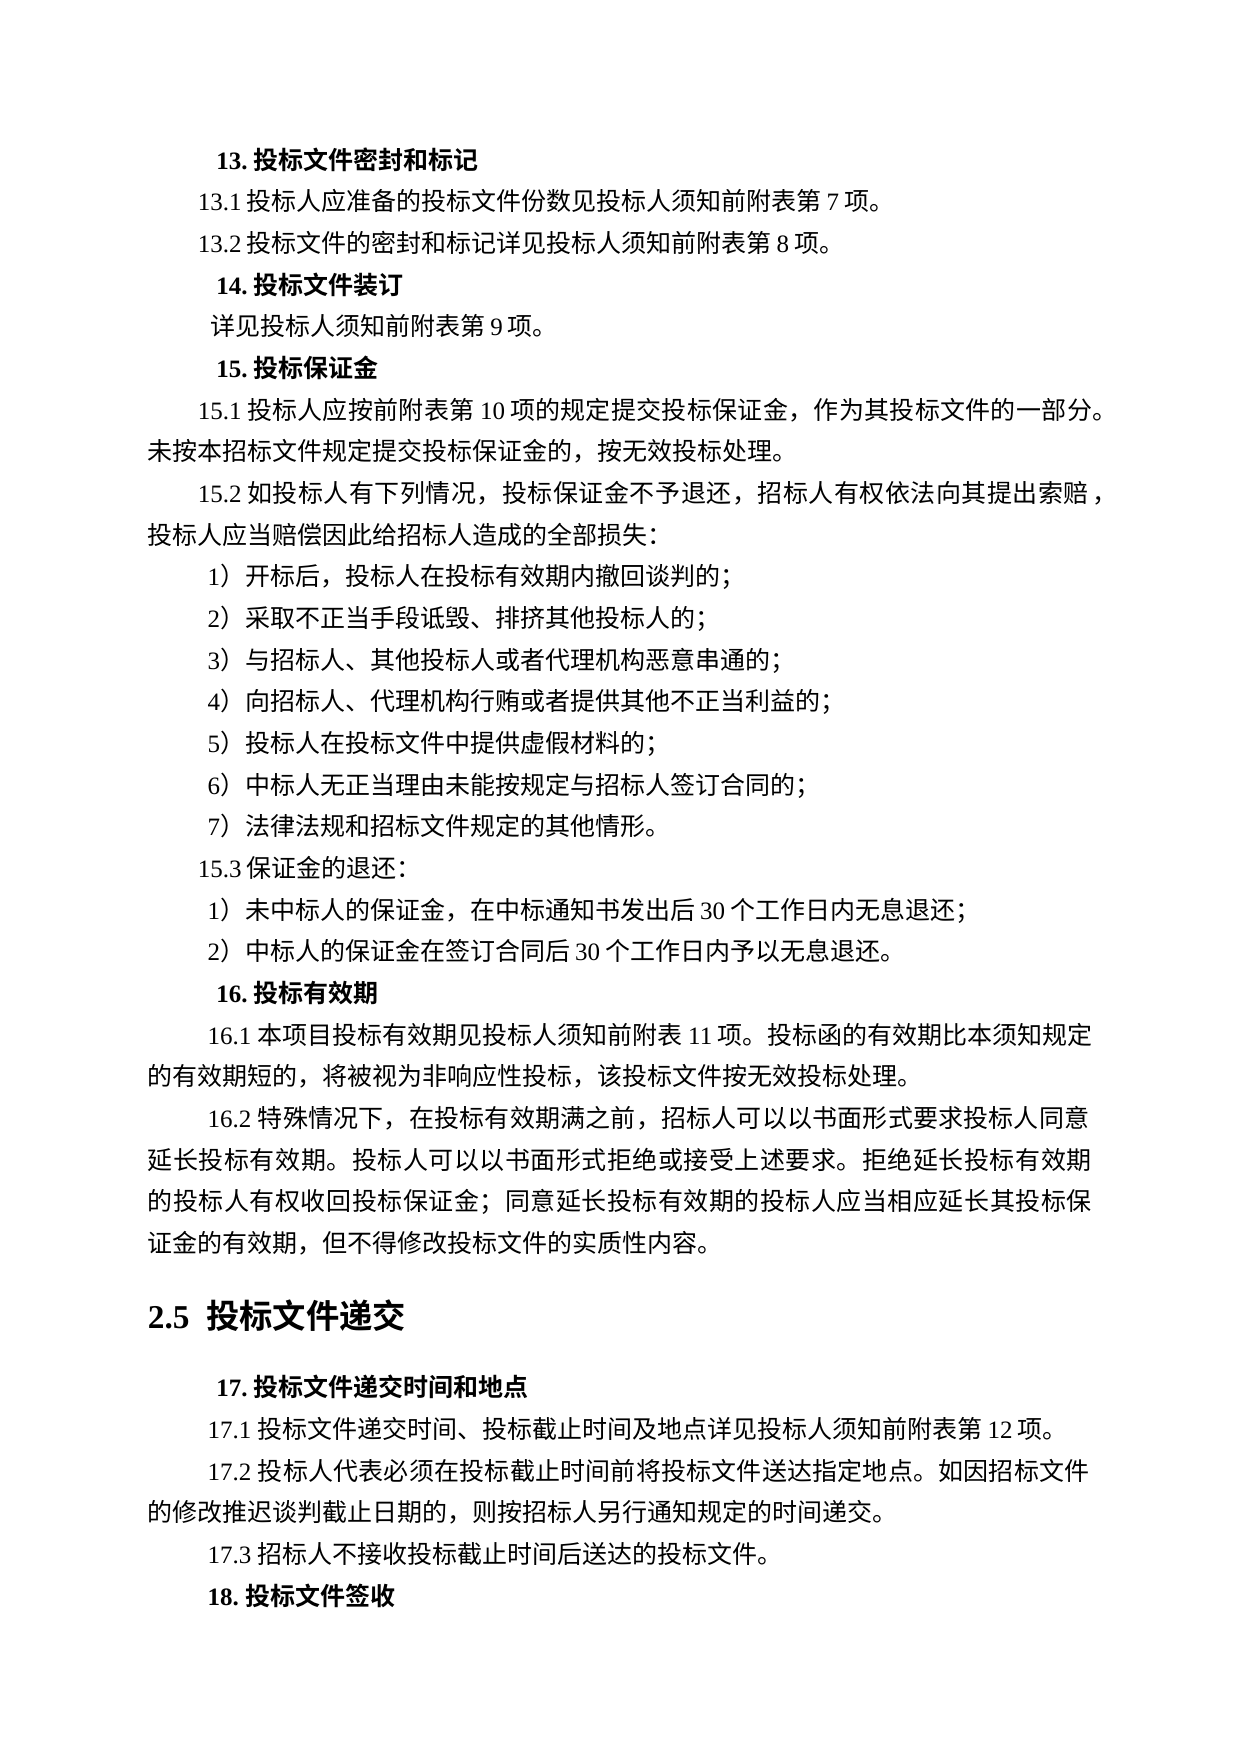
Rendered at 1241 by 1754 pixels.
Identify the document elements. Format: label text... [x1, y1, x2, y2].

text 17.3 招标人不接收投标截止时间后送达的投标文件。 [148, 1530, 1092, 1572]
text 5）投标人在投标文件中提供虚假材料的； [148, 719, 1092, 761]
text 7）法律法规和招标文件规定的其他情形。 [148, 802, 1092, 844]
text 6）中标人无正当理由未能按规定与招标人签订合同的； [148, 761, 1092, 802]
text 详见投标人须知前附表第9项。 [148, 302, 1092, 344]
text 14. 投标文件装订 [216, 261, 1092, 302]
text 2）中标人的保证金在签订合同后30个工作日内予以无息退还。 [148, 927, 1092, 969]
text 18. 投标文件签收 [148, 1572, 1092, 1613]
text 17.2 投标人代表必须在投标截止时间前将投标文件送达指定地点。如因招标文件的修改推迟谈判截止日期的，则按招标人另行通知规定的时间递交。 [148, 1447, 1092, 1530]
text 1）开标后，投标人在投标有效期内撤回谈判的； [148, 552, 1092, 594]
text 15.2如投标人有下列情况，投标保证金不予退还，招标人有权依法向其提出索赔，投标人应当赔偿因此给招标人造成的全部损失： [148, 469, 1092, 552]
text 13.2投标文件的密封和标记详见投标人须知前附表第8项。 [148, 219, 1092, 261]
text 15. 投标保证金 [216, 344, 1092, 386]
text 17. 投标文件递交时间和地点 [216, 1363, 1092, 1405]
subtitle 投标文件递交 [148, 1290, 1092, 1338]
text 16.1 本项目投标有效期见投标人须知前附表11项。投标函的有效期比本须知规定的有效期短的，将被视为非响应性投标，该投标文件按无效投标处理。 [148, 1011, 1092, 1094]
text 1）未中标人的保证金，在中标通知书发出后30个工作日内无息退还； [148, 886, 1092, 927]
text 16.2 特殊情况下，在投标有效期满之前，招标人可以以书面形式要求投标人同意延长投标有效期。投标人可以以书面形式拒绝或接受上述要求。拒绝延长投标有效期的投标人有权收回投标保证金；同意延长投标有效期的投标人应当相应延长其投标保证金的有效期，但不得修改投标文件的实质性内容。 [148, 1094, 1092, 1261]
text 16. 投标有效期 [216, 969, 1092, 1011]
text 13. 投标文件密封和标记 [216, 136, 1092, 177]
text 17.1 投标文件递交时间、投标截止时间及地点详见投标人须知前附表第12项。 [148, 1405, 1092, 1447]
text 4）向招标人、代理机构行贿或者提供其他不正当利益的； [148, 677, 1092, 719]
text 13.1投标人应准备的投标文件份数见投标人须知前附表第7项。 [148, 177, 1092, 219]
text 15.1投标人应按前附表第10项的规定提交投标保证金，作为其投标文件的一部分。未按本招标文件规定提交投标保证金的，按无效投标处理。 [148, 386, 1092, 469]
text 2）采取不正当手段诋毁、排挤其他投标人的； [148, 594, 1092, 636]
text 15.3保证金的退还： [148, 844, 1092, 886]
text 3）与招标人、其他投标人或者代理机构恶意串通的； [148, 636, 1092, 677]
